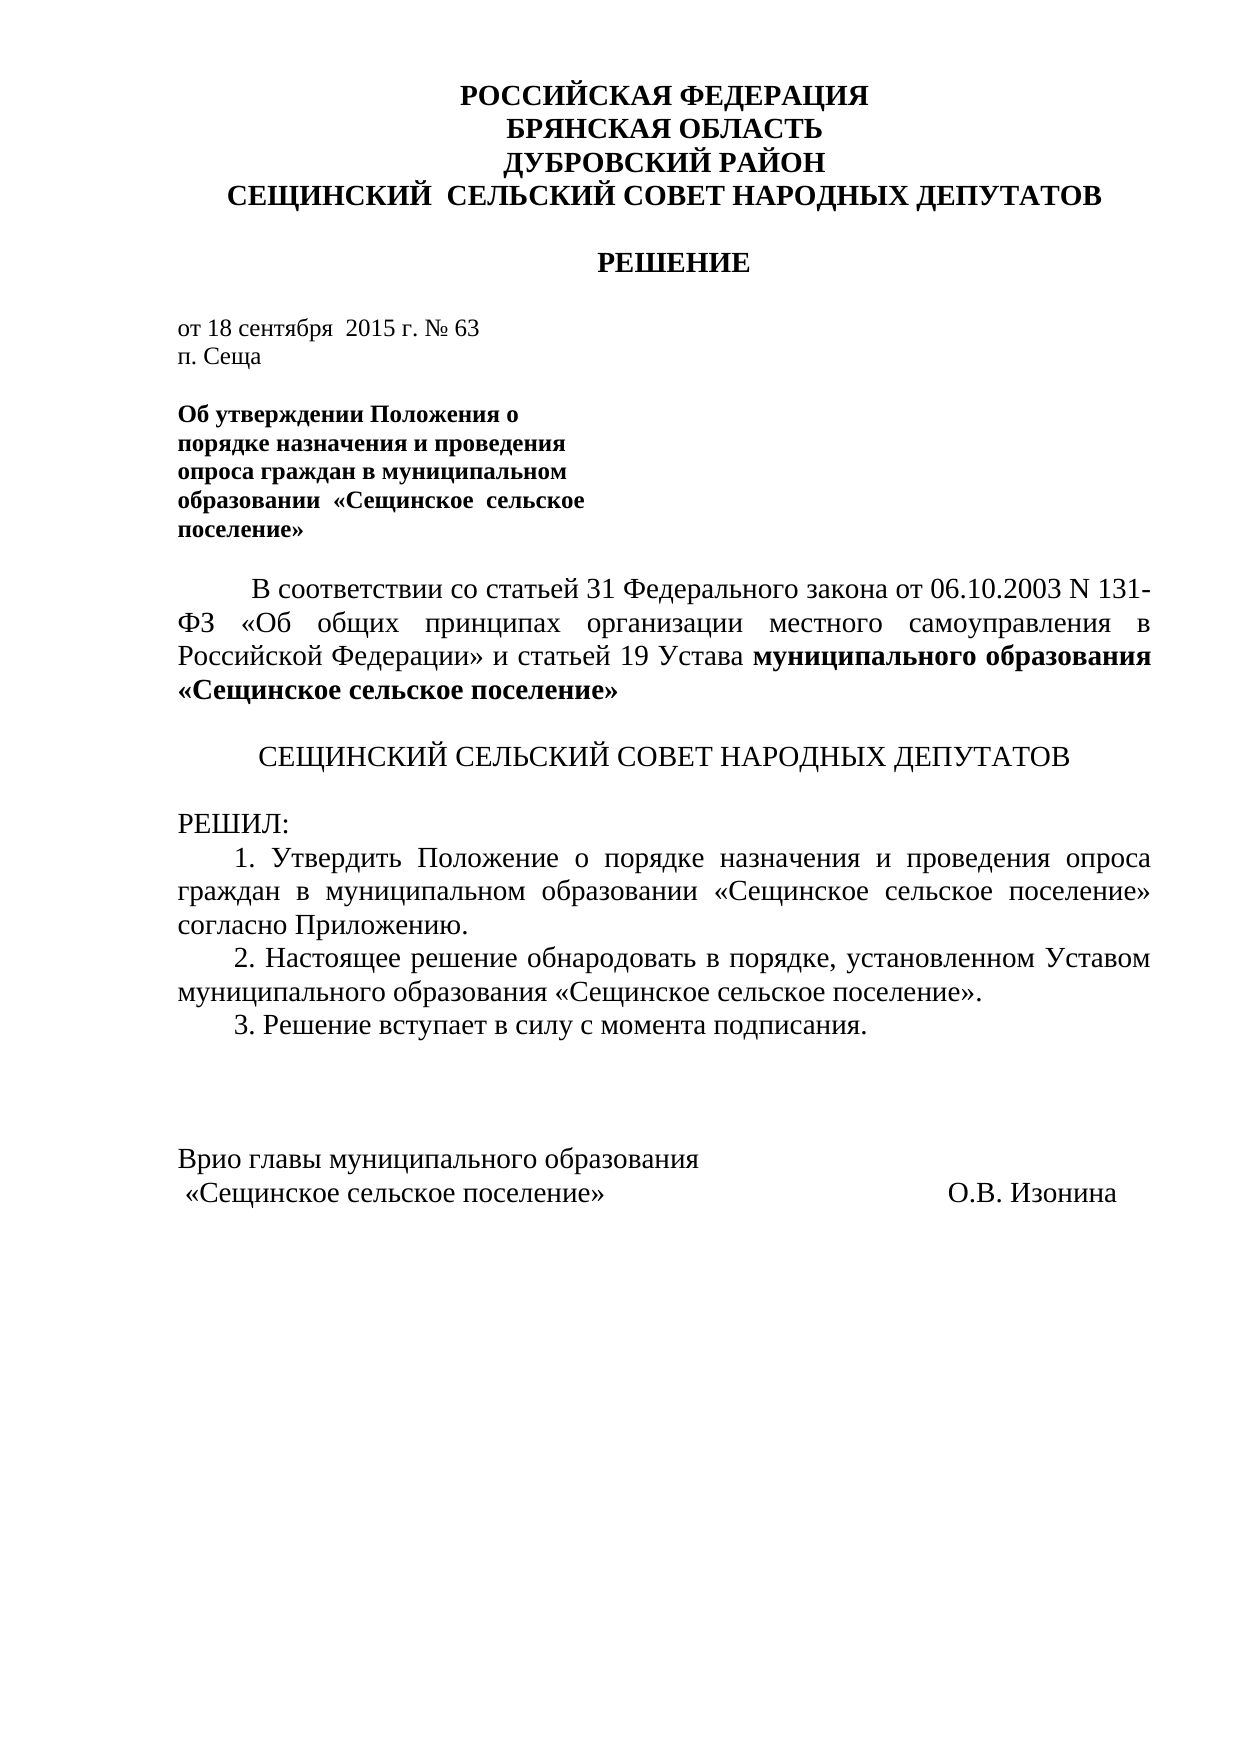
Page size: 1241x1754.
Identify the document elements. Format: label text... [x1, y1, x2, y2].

text Врио главы муниципального образования [177, 1142, 1152, 1175]
text БРЯНСКАЯ ОБЛАСТЬ [177, 111, 1152, 145]
text п. Сеща [177, 341, 1152, 370]
text 1. Утвердить Положение о порядке назначения и проведения опроса граждан в муниципальном образовании «Сещинское сельское поселение» согласно Приложению. [177, 840, 1152, 940]
title Об утверждении Положения о порядке назначения и проведения опроса граждан в муниципальном образовании «Сещинское сельское поселение» [177, 399, 591, 543]
text 2. Настоящее решение обнародовать в порядке, установленном Уставом муниципального образования «Сещинское сельское поселение». [177, 940, 1152, 1007]
text ДУБРОВСКИЙ РАЙОН [177, 145, 1152, 178]
text «Сещинское сельское поселение» О.В. Изонина [177, 1175, 1152, 1209]
text РЕШЕНИЕ [546, 246, 1152, 279]
text от 18 сентября 2015 г. № 63 [177, 313, 1152, 341]
text РОССИЙСКАЯ ФЕДЕРАЦИЯ [177, 78, 1152, 111]
subtitle В соответствии со статьей 31 Федерального закона от 06.10.2003 N 131-ФЗ «Об общих принципах организации местного самоуправления в Российской Федерации» и статьей 19 Устава муниципального образования «Сещинское сельское поселение» [177, 571, 1152, 706]
text РЕШИЛ: [177, 806, 1152, 840]
text СЕЩИНСКИЙ СЕЛЬСКИЙ СОВЕТ НАРОДНЫХ ДЕПУТАТОВ [177, 178, 1152, 212]
subtitle СЕЩИНСКИЙ СЕЛЬСКИЙ СОВЕТ НАРОДНЫХ ДЕПУТАТОВ [177, 739, 1152, 773]
text 3. Решение вступает в силу с момента подписания. [177, 1007, 1152, 1041]
